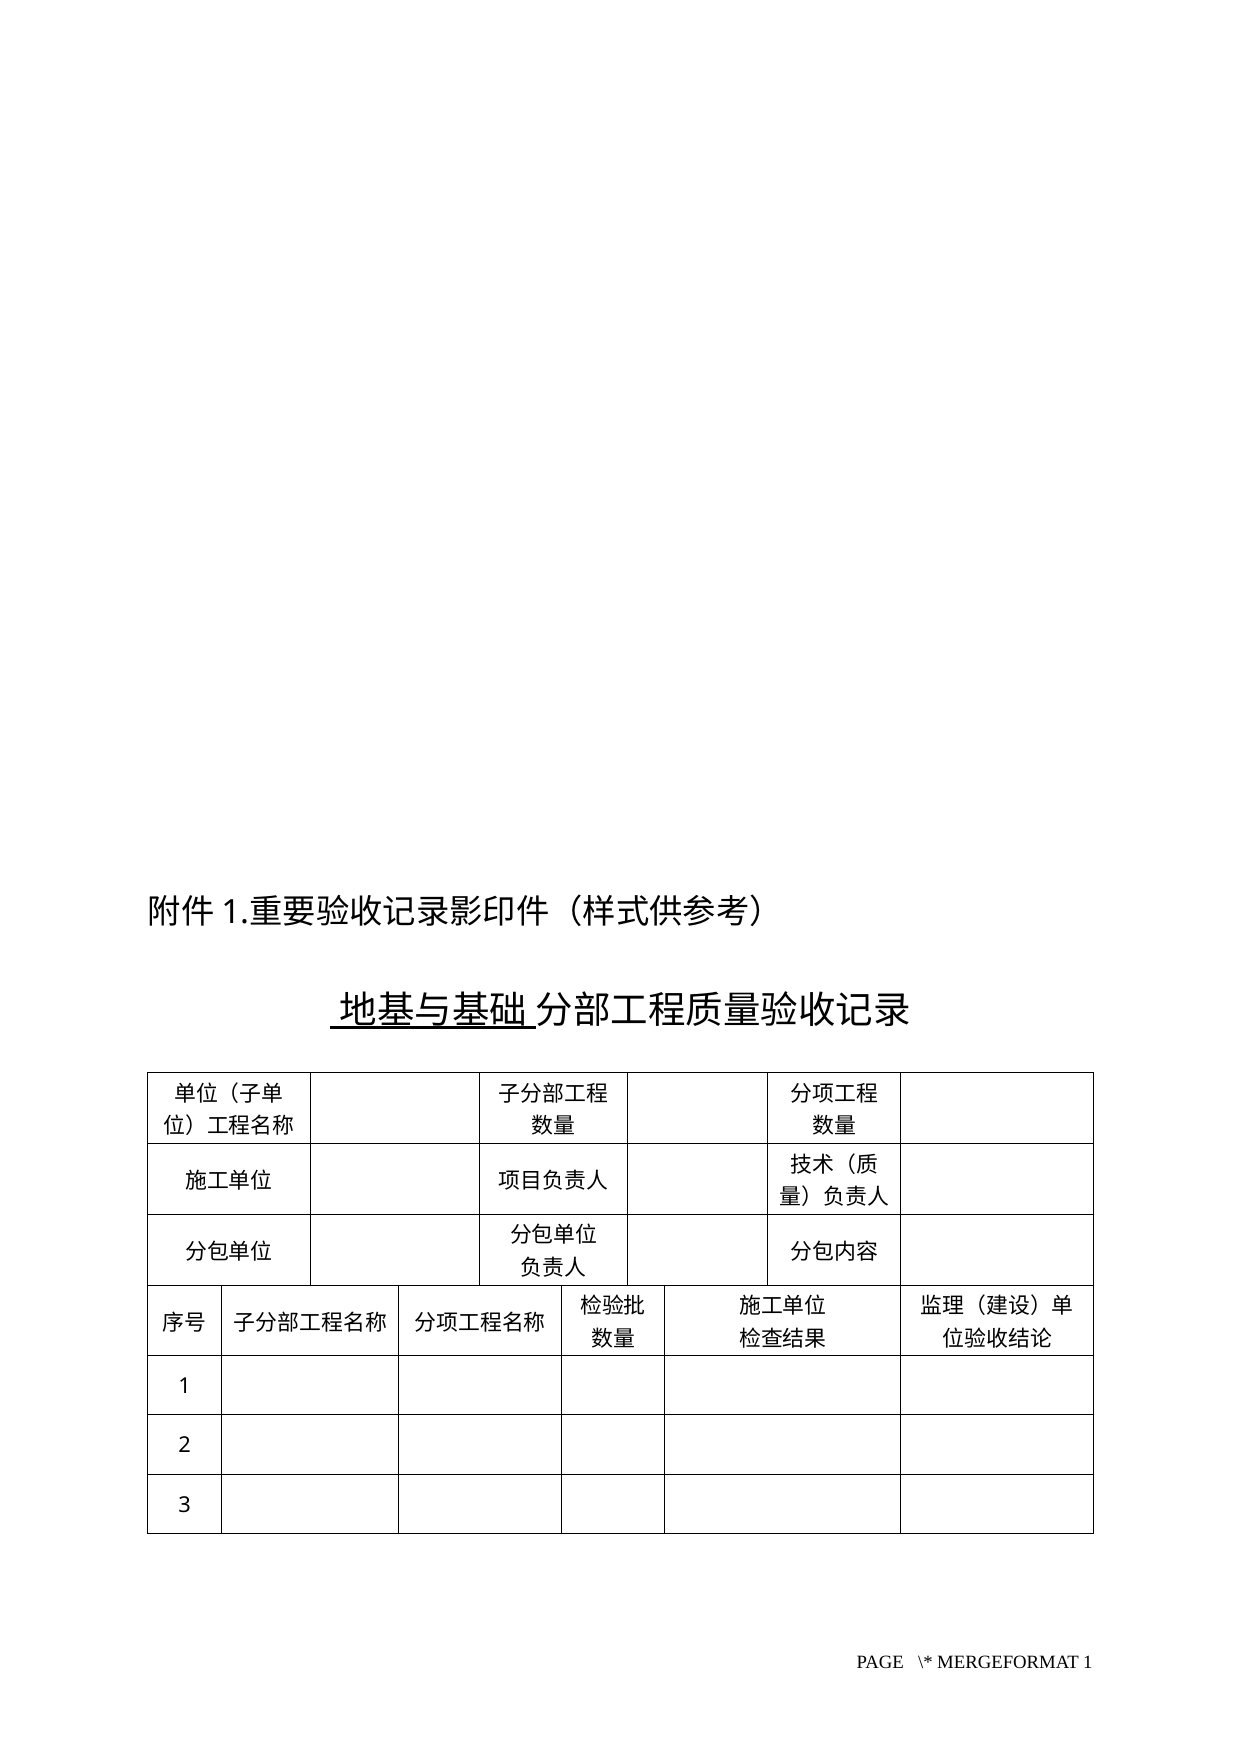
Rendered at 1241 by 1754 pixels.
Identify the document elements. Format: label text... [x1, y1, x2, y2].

table_cell [399, 1356, 561, 1414]
table_cell [901, 1144, 1093, 1214]
table_cell [222, 1415, 398, 1473]
table_cell 施工单位 检查结果 [665, 1286, 900, 1355]
table_cell [901, 1356, 1093, 1414]
table_cell [399, 1415, 561, 1473]
table_cell [901, 1475, 1093, 1532]
table_cell [628, 1144, 767, 1214]
table_header 单位（子单位）工程名称 [148, 1073, 310, 1143]
table_cell [562, 1356, 664, 1414]
table_cell 检验批 数量 [562, 1286, 664, 1355]
table_cell 子分部工程名称 [222, 1286, 398, 1355]
table_cell [399, 1475, 561, 1532]
table_cell [311, 1215, 479, 1284]
text 附件1.重要验收记录影印件（样式供参考） [148, 877, 1092, 942]
table_cell 分包单位 负责人 [480, 1215, 627, 1284]
table_cell [311, 1144, 479, 1214]
table_cell 项目负责人 [480, 1144, 627, 1214]
table_cell [901, 1215, 1093, 1284]
table_cell 分项工程名称 [399, 1286, 561, 1355]
table_header [628, 1073, 767, 1143]
table_header 分项工程 数量 [768, 1073, 900, 1143]
table_cell 3 [148, 1475, 221, 1532]
table_cell 2 [148, 1415, 221, 1473]
table_cell 监理（建设）单位验收结论 [901, 1286, 1093, 1355]
table_header [901, 1073, 1093, 1143]
table_header [311, 1073, 479, 1143]
text 地基与基础 分部工程质量验收记录 [148, 974, 1092, 1039]
table_cell [562, 1475, 664, 1532]
table_cell [222, 1356, 398, 1414]
table_cell 施工单位 [148, 1144, 310, 1214]
table_cell [562, 1415, 664, 1473]
table_cell [665, 1356, 900, 1414]
table_cell [665, 1415, 900, 1473]
table_cell [222, 1475, 398, 1532]
table_cell [901, 1415, 1093, 1473]
table_cell 分包单位 [148, 1215, 310, 1284]
table_cell 序号 [148, 1286, 221, 1355]
table_cell 1 [148, 1356, 221, 1414]
table_cell 技术（质量）负责人 [768, 1144, 900, 1214]
table_cell 分包内容 [768, 1215, 900, 1284]
table_cell [628, 1215, 767, 1284]
table_header 子分部工程数量 [480, 1073, 627, 1143]
table_cell [665, 1475, 900, 1532]
